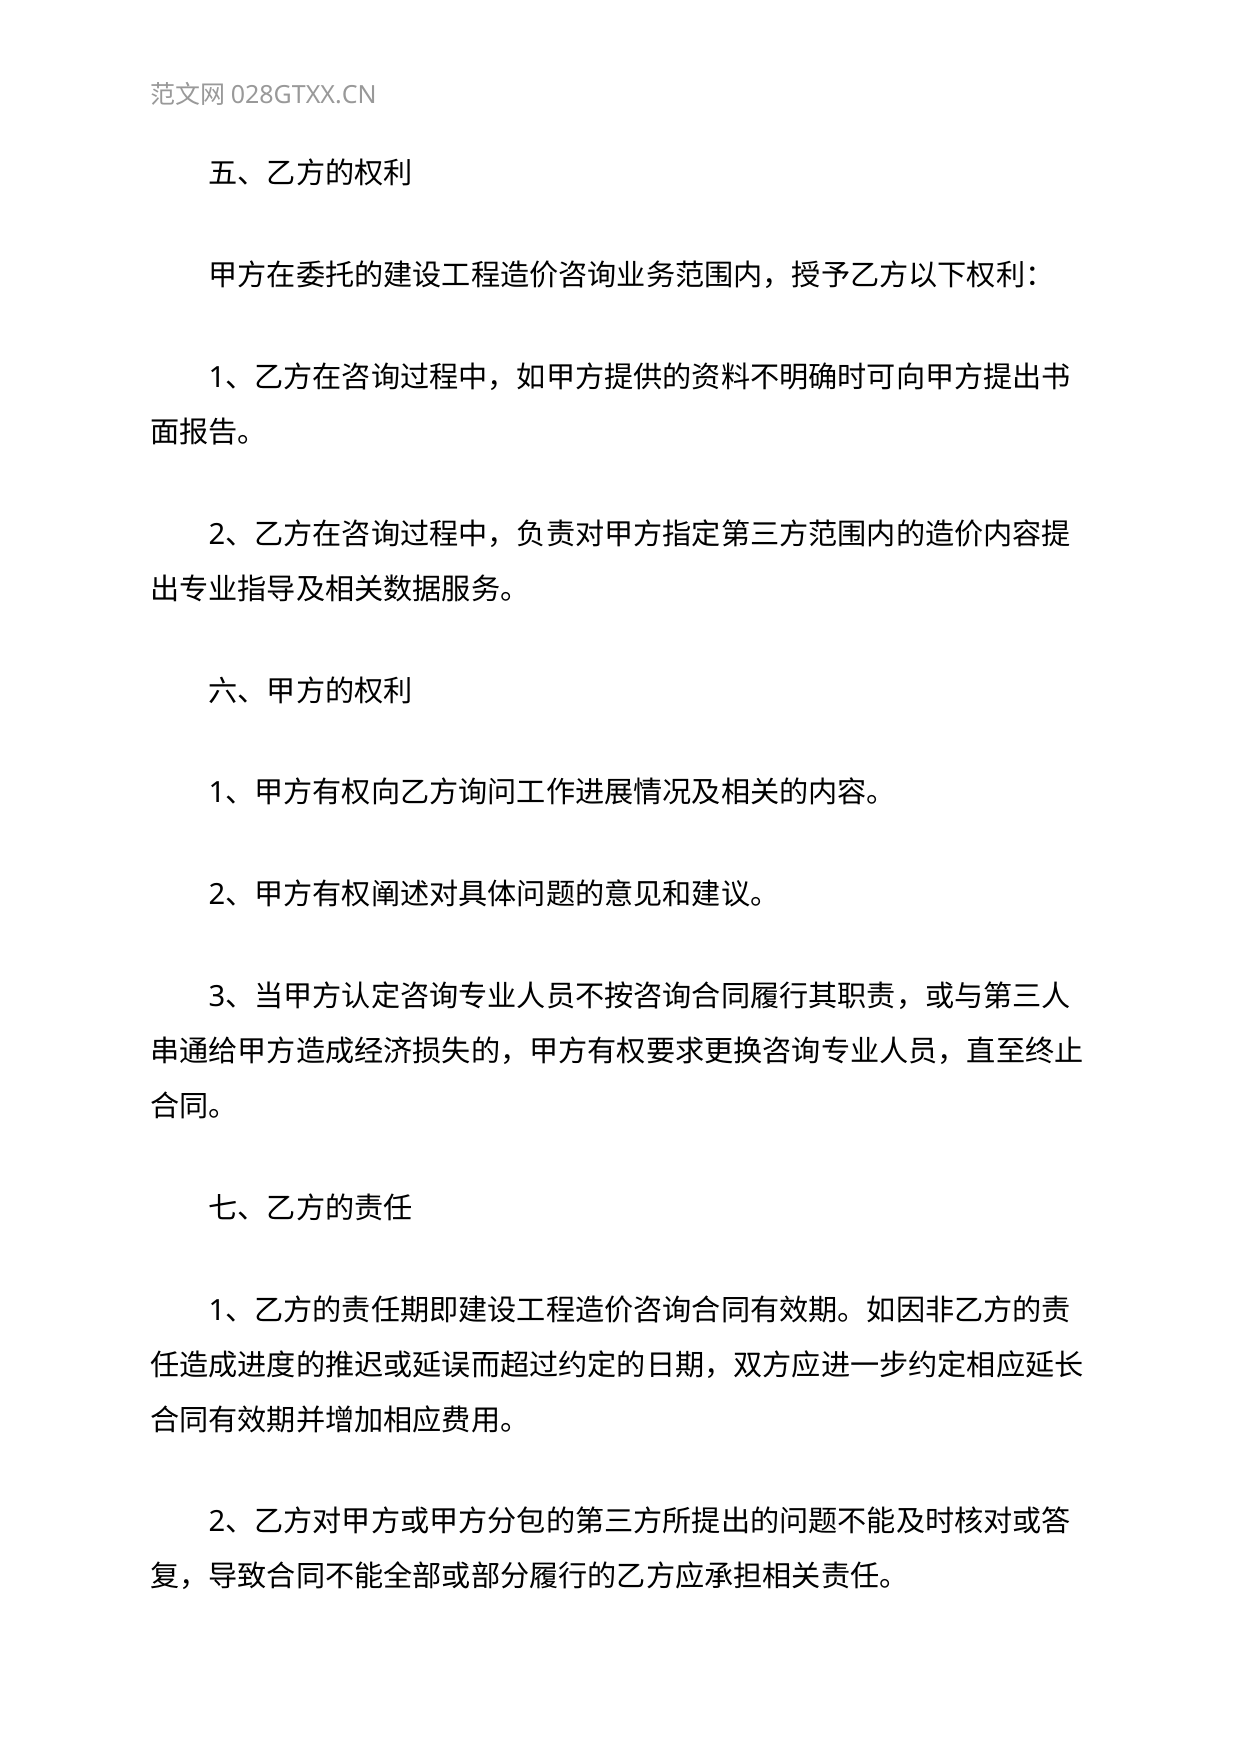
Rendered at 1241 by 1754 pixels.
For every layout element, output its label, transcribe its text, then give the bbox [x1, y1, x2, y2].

text 1、甲方有权向乙方询问工作进展情况及相关的内容。 [150, 769, 1090, 811]
text 2、乙方对甲方或甲方分包的第三方所提出的问题不能及时核对或答复，导致合同不能全部或部分履行的乙方应承担相关责任。 [150, 1498, 1090, 1595]
text 甲方在委托的建设工程造价咨询业务范围内，授予乙方以下权利： [150, 252, 1090, 294]
text 1、乙方在咨询过程中，如甲方提供的资料不明确时可向甲方提出书面报告。 [150, 353, 1090, 451]
text 五、乙方的权利 [150, 150, 1090, 192]
text 3、当甲方认定咨询专业人员不按咨询合同履行其职责，或与第三人串通给甲方造成经济损失的，甲方有权要求更换咨询专业人员，直至终止合同。 [150, 973, 1090, 1125]
text 六、甲方的权利 [150, 667, 1090, 709]
text 2、甲方有权阐述对具体问题的意见和建议。 [150, 871, 1090, 913]
text 1、乙方的责任期即建设工程造价咨询合同有效期。如因非乙方的责任造成进度的推迟或延误而超过约定的日期，双方应进一步约定相应延长合同有效期并增加相应费用。 [150, 1286, 1090, 1438]
text 2、乙方在咨询过程中，负责对甲方指定第三方范围内的造价内容提出专业指导及相关数据服务。 [150, 510, 1090, 608]
text 七、乙方的责任 [150, 1184, 1090, 1227]
